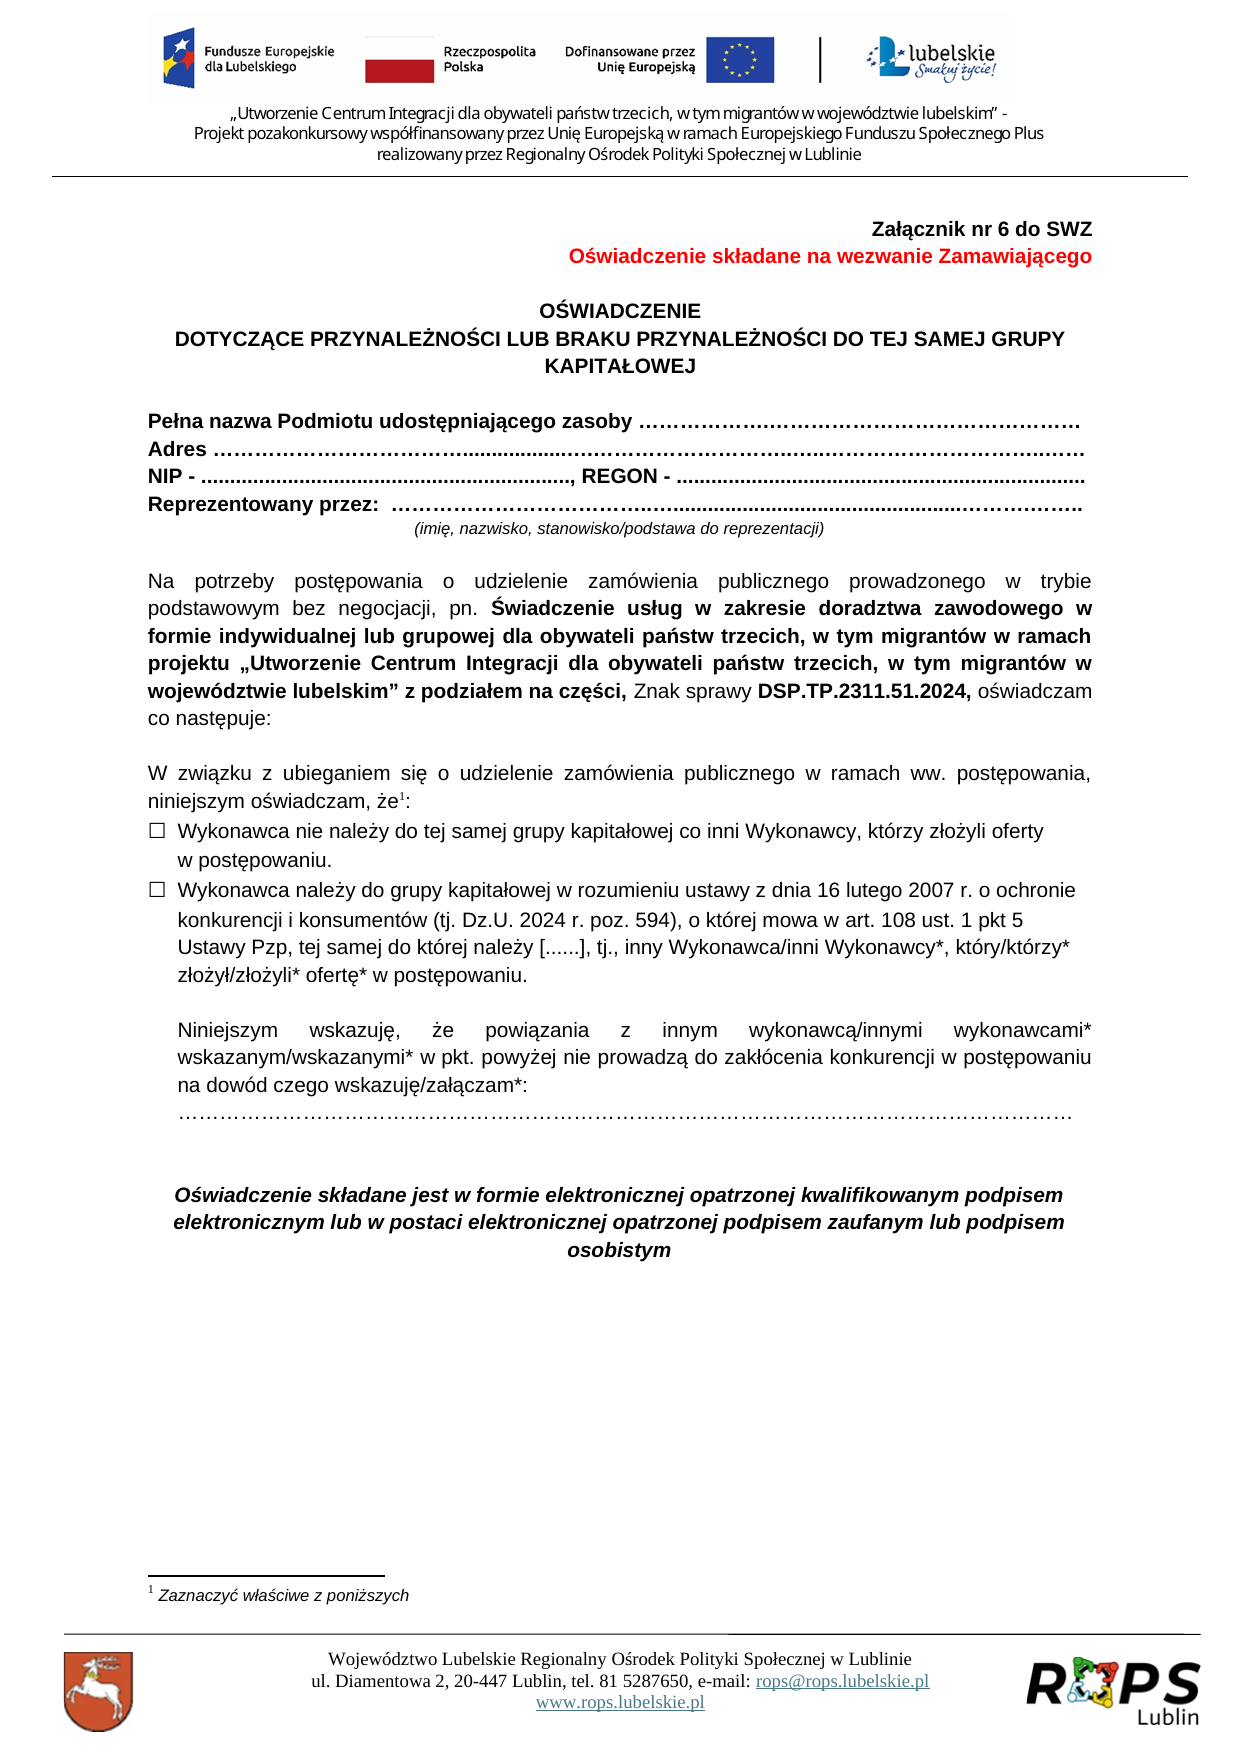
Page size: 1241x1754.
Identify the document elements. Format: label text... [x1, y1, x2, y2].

text ☐ Wykonawca należy do grupy kapitałowej w rozumieniu ustawy z dnia 16 lutego 2007 r. o ochronie konkurencji i konsumentów (tj. Dz.U. 2024 r. poz. 594), o której mowa w art. 108 ust. 1 pkt 5 Ustawy Pzp, tej samej do której należy [......], tj., inny Wykonawca/inni Wykonawcy*, który/którzy* złożył/złożyli* ofertę* w postępowaniu. [148, 876, 1092, 987]
text W związku z ubieganiem się o udzielenie zamówienia publicznego w ramach ww. postępowania, niniejszym oświadczam, że: [148, 761, 1093, 813]
text Reprezentowany przez: ………………………………..…..................................................……….…….. [148, 491, 1093, 515]
text Oświadczenie składane na wezwanie Zamawiającego [148, 244, 1093, 268]
text ………………………………………………………………………………………………………………… [177, 1100, 1093, 1124]
text Pełna nazwa Podmiotu udostępniającego zasoby ……………….……………………………………… [148, 409, 1093, 433]
text Adres ………………………………..................….………………………..…..…………………………..…… [148, 436, 1093, 460]
text OŚWIADCZENIE [148, 299, 1093, 323]
picture [63, 1652, 134, 1732]
text ☐ Wykonawca nie należy do tej samej grupy kapitałowej co inni Wykonawcy, którzy złożyli oferty w postępowaniu. [148, 816, 1092, 872]
text Niniejszym wskazuję, że powiązania z innym wykonawcą/innymi wykonawcami* wskazanym/wskazanymi* w pkt. powyżej nie prowadzą do zakłócenia konkurencji w postępowaniu na dowód czego wskazuję/załączam*: [177, 1018, 1093, 1097]
text NIP - ................................................................, REGON - ....................................................................... [148, 464, 1093, 488]
text (imię, nazwisko, stanowisko/podstawa do reprezentacji) [148, 519, 1093, 538]
text Załącznik nr 6 do SWZ [148, 216, 1093, 240]
text DOTYCZĄCE PRZYNALEŻNOŚCI LUB BRAKU PRZYNALEŻNOŚCI DO TEJ SAMEJ GRUPY KAPITAŁOWEJ [148, 326, 1093, 378]
picture [1026, 1657, 1201, 1725]
text Na potrzeby postępowania o udzielenie zamówienia publicznego prowadzonego w trybie podstawowym bez negocjacji, pn. Świadczenie usług w zakresie doradztwa zawodowego w formie indywidualnej lub grupowej dla obywateli państw trzecich, w tym migrantów w ramach projektu „Utworzenie Centrum Integracji dla obywateli państw trzecich, w tym migrantów w województwie lubelskim” z podziałem na części, Znak sprawy DSP.TP.2311.51.2024, oświadczam co następuje: [148, 568, 1093, 730]
text Oświadczenie składane jest w formie elektronicznej opatrzonej kwalifikowanym podpisem elektronicznym lub w postaci elektronicznej opatrzonej podpisem zaufanym lub podpisem osobistym [148, 1183, 1093, 1262]
